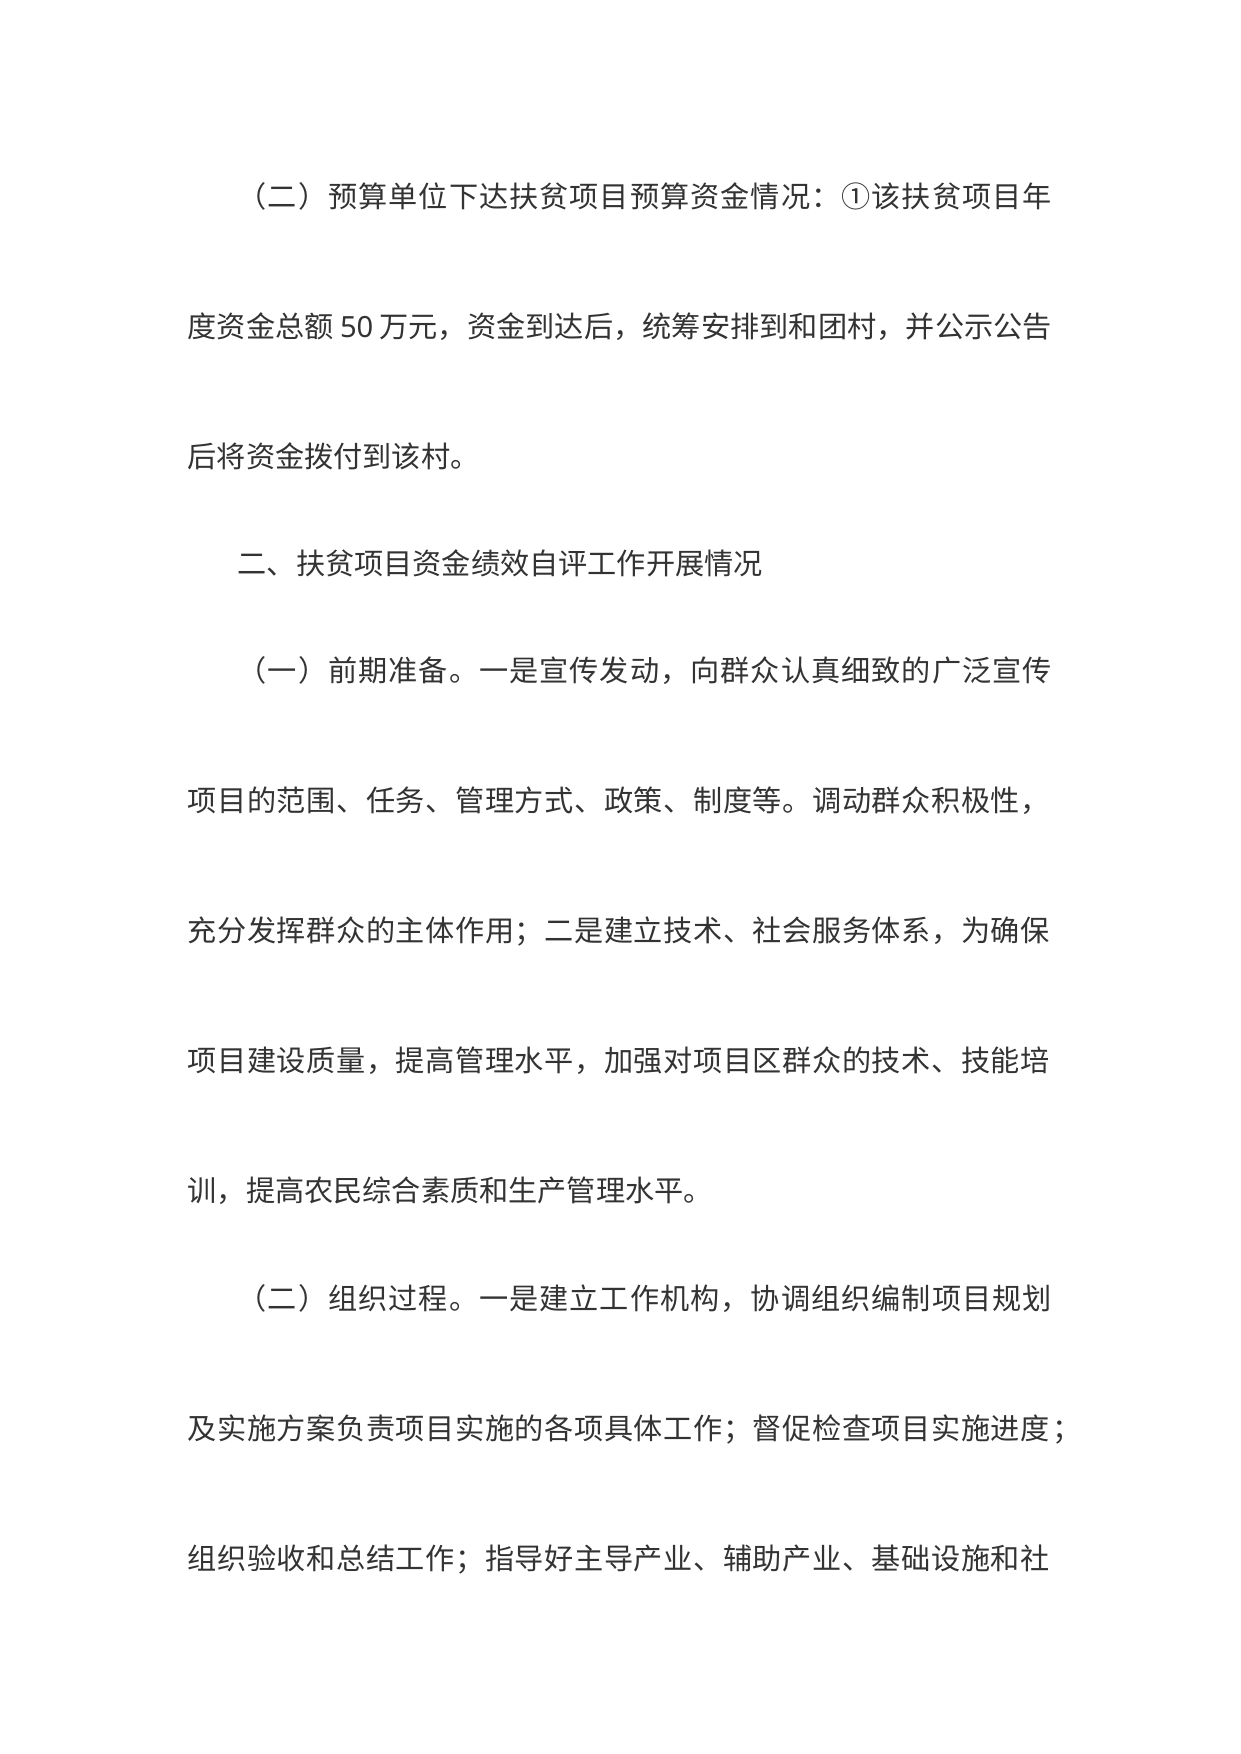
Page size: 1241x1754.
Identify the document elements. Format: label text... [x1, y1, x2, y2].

text 二、扶贫项目资金绩效自评工作开展情况 [187, 529, 1053, 594]
text （二）预算单位下达扶贫项目预算资金情况：①该扶贫项目年度资金总额50万元，资金到达后，统筹安排到和团村，并公示公告后将资金拨付到该村。 [187, 162, 1053, 487]
text （一）前期准备。一是宣传发动，向群众认真细致的广泛宣传项目的范围、任务、管理方式、政策、制度等。调动群众积极性，充分发挥群众的主体作用；二是建立技术、社会服务体系，为确保项目建设质量，提高管理水平，加强对项目区群众的技术、技能培训，提高农民综合素质和生产管理水平。 [187, 637, 1053, 1222]
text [187, 1264, 1053, 1589]
